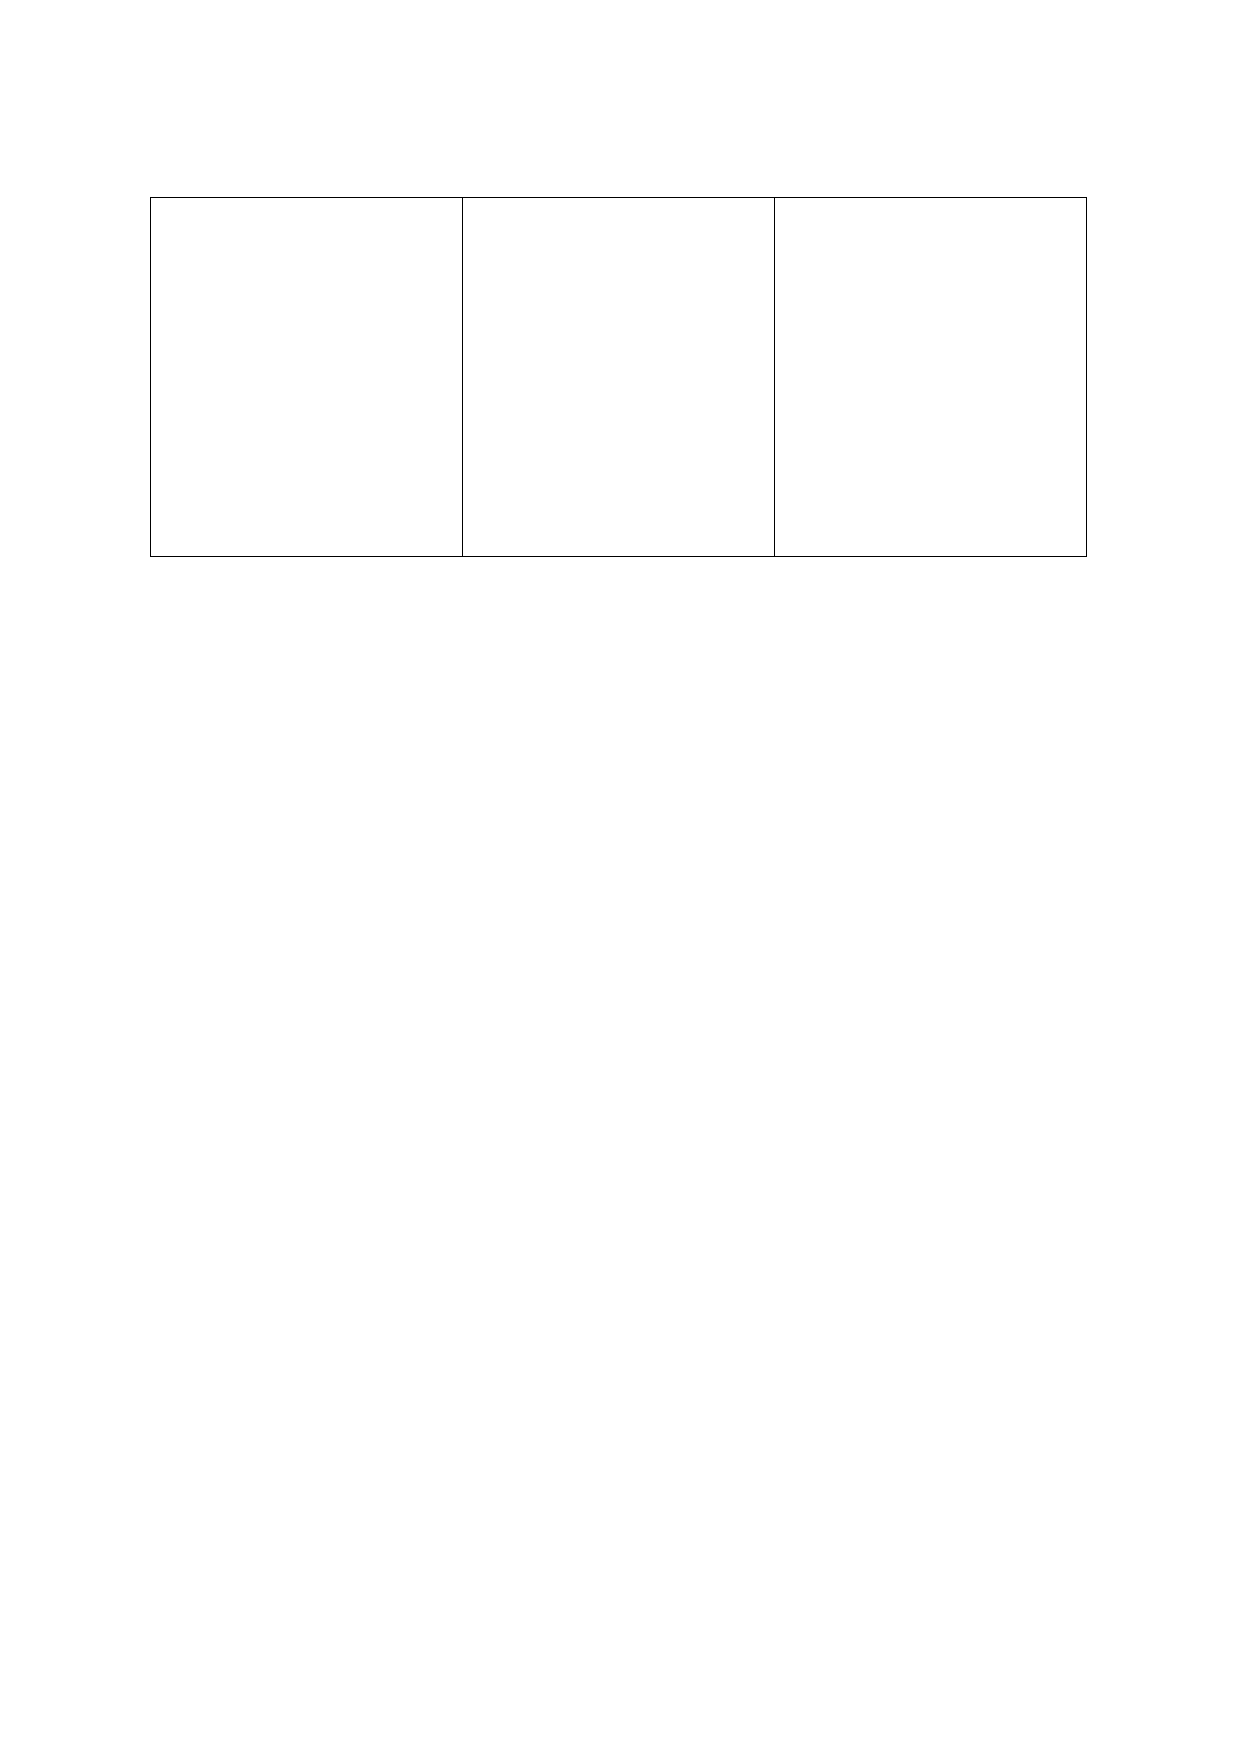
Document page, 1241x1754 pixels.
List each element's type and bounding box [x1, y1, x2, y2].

table_header [775, 198, 1086, 556]
table_header [151, 198, 462, 556]
table_header [463, 198, 774, 556]
